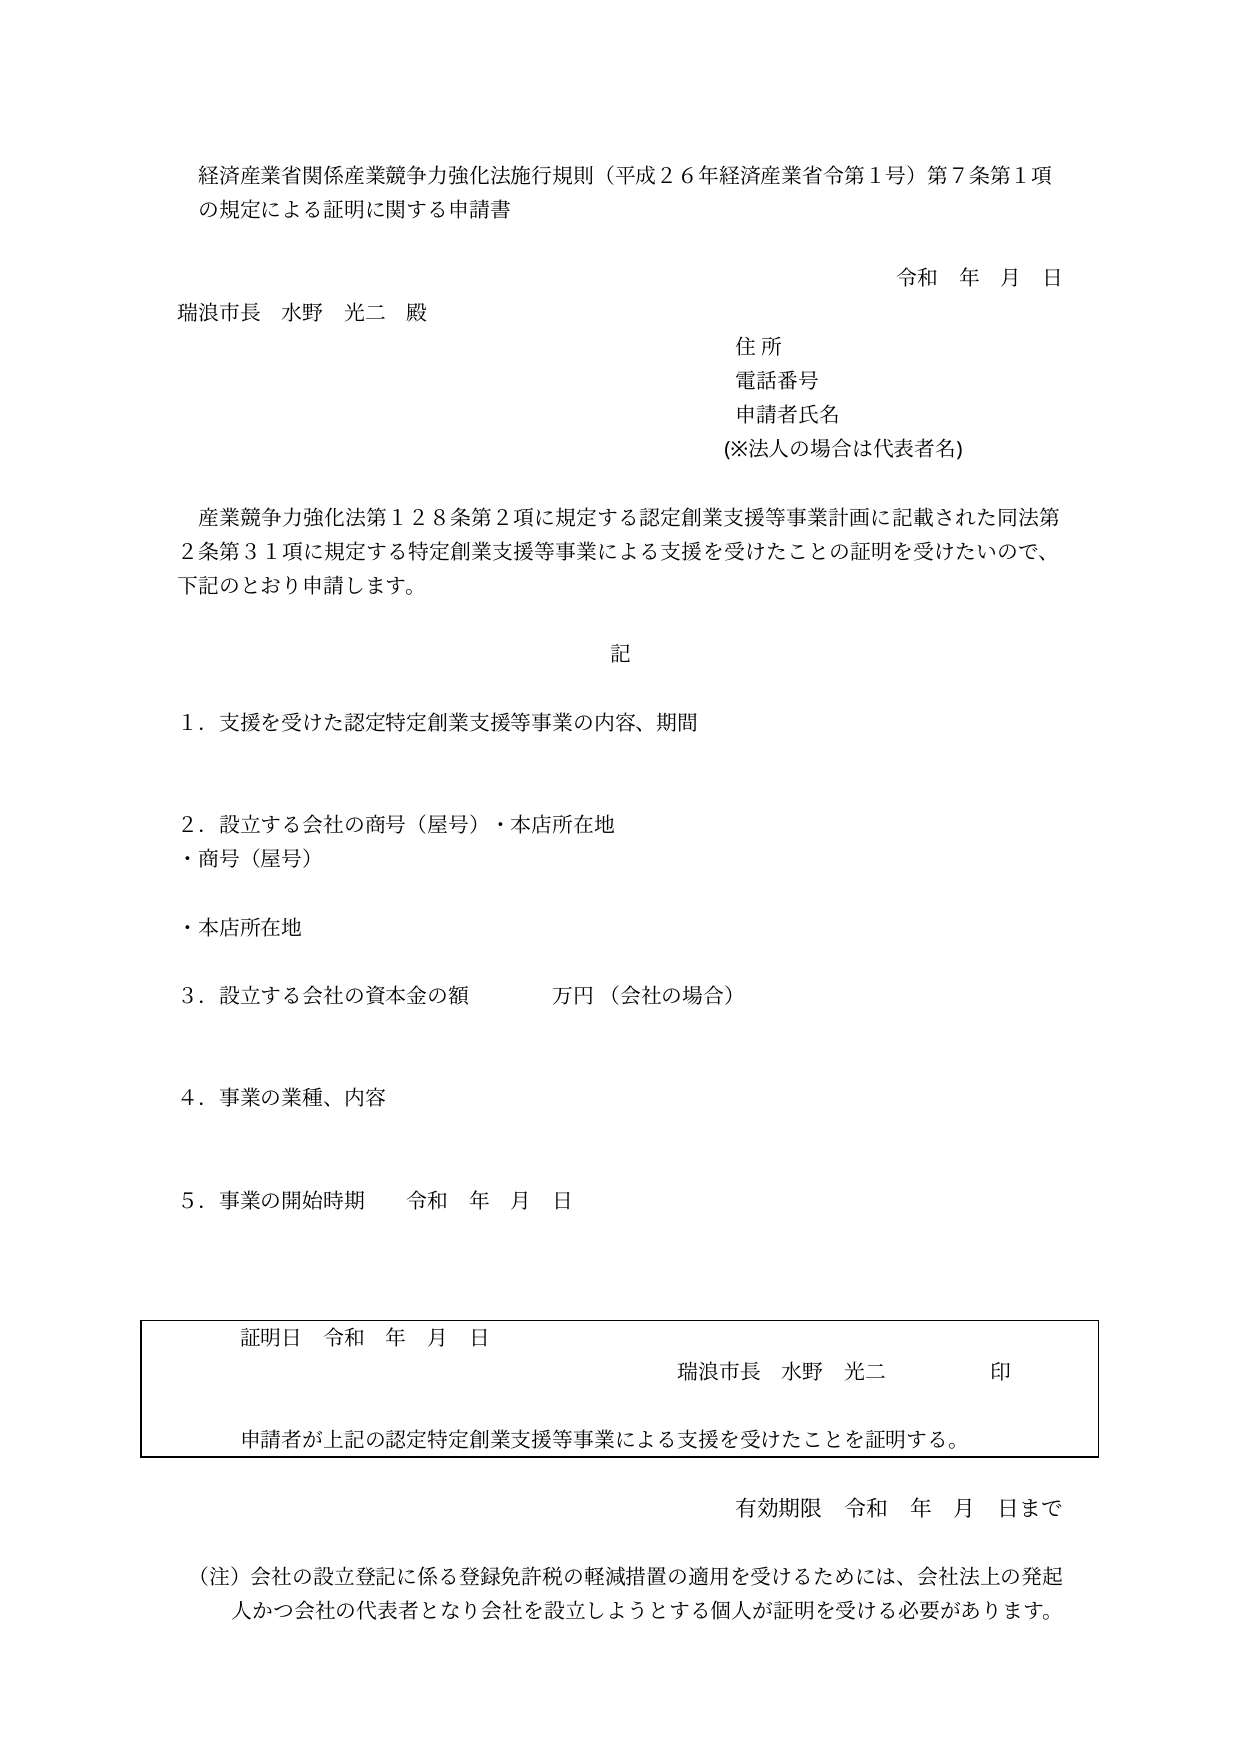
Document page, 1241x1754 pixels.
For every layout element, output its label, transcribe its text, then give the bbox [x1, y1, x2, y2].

text 記 [177, 636, 1063, 670]
text 令和 年 月 日 [177, 260, 1063, 294]
text 産業競争力強化法第１２８条第２項に規定する認定創業支援等事業計画に記載された同法第２条第３１項に規定する特定創業支援等事業による支援を受けたことの証明を受けたいので、下記のとおり申請します。 [177, 499, 1063, 601]
text ５．事業の開始時期 令和 年 月 日 [177, 1182, 1063, 1216]
text ２．設立する会社の商号（屋号）・本店所在地 [177, 806, 1063, 841]
text 申請者氏名 [736, 396, 1063, 431]
text 瑞浪市長 水野 光二 殿 [177, 294, 1063, 328]
text 瑞浪市長 水野 光二 印 [177, 1353, 1063, 1387]
text ３．設立する会社の資本金の額 万円 （会社の場合） [177, 977, 1063, 1011]
text (※法人の場合は代表者名) [177, 431, 1063, 465]
text ・商号（屋号） [177, 841, 1063, 875]
text 証明日 令和 年 月 日 [177, 1321, 1063, 1353]
text 電話番号 [736, 362, 1063, 396]
text ４．事業の業種、内容 [177, 1080, 1063, 1114]
text 申請者が上記の認定特定創業支援等事業による支援を受けたことを証明する。 [177, 1421, 1063, 1456]
text １．支援を受けた認定特定創業支援等事業の内容、期間 [177, 704, 1063, 738]
text の規定による証明に関する申請書 [177, 191, 1063, 226]
text ・本店所在地 [177, 909, 1063, 943]
text 有効期限 令和 年 月 日まで [177, 1490, 1063, 1524]
text 経済産業省関係産業競争力強化法施行規則（平成２６年経済産業省令第１号）第７条第１項 [177, 157, 1063, 191]
text 住 所 [736, 328, 1063, 362]
text （注）会社の設立登記に係る登録免許税の軽減措置の適用を受けるためには、会社法上の発起人かつ会社の代表者となり会社を設立しようとする個人が証明を受ける必要があります。 [177, 1558, 1063, 1626]
